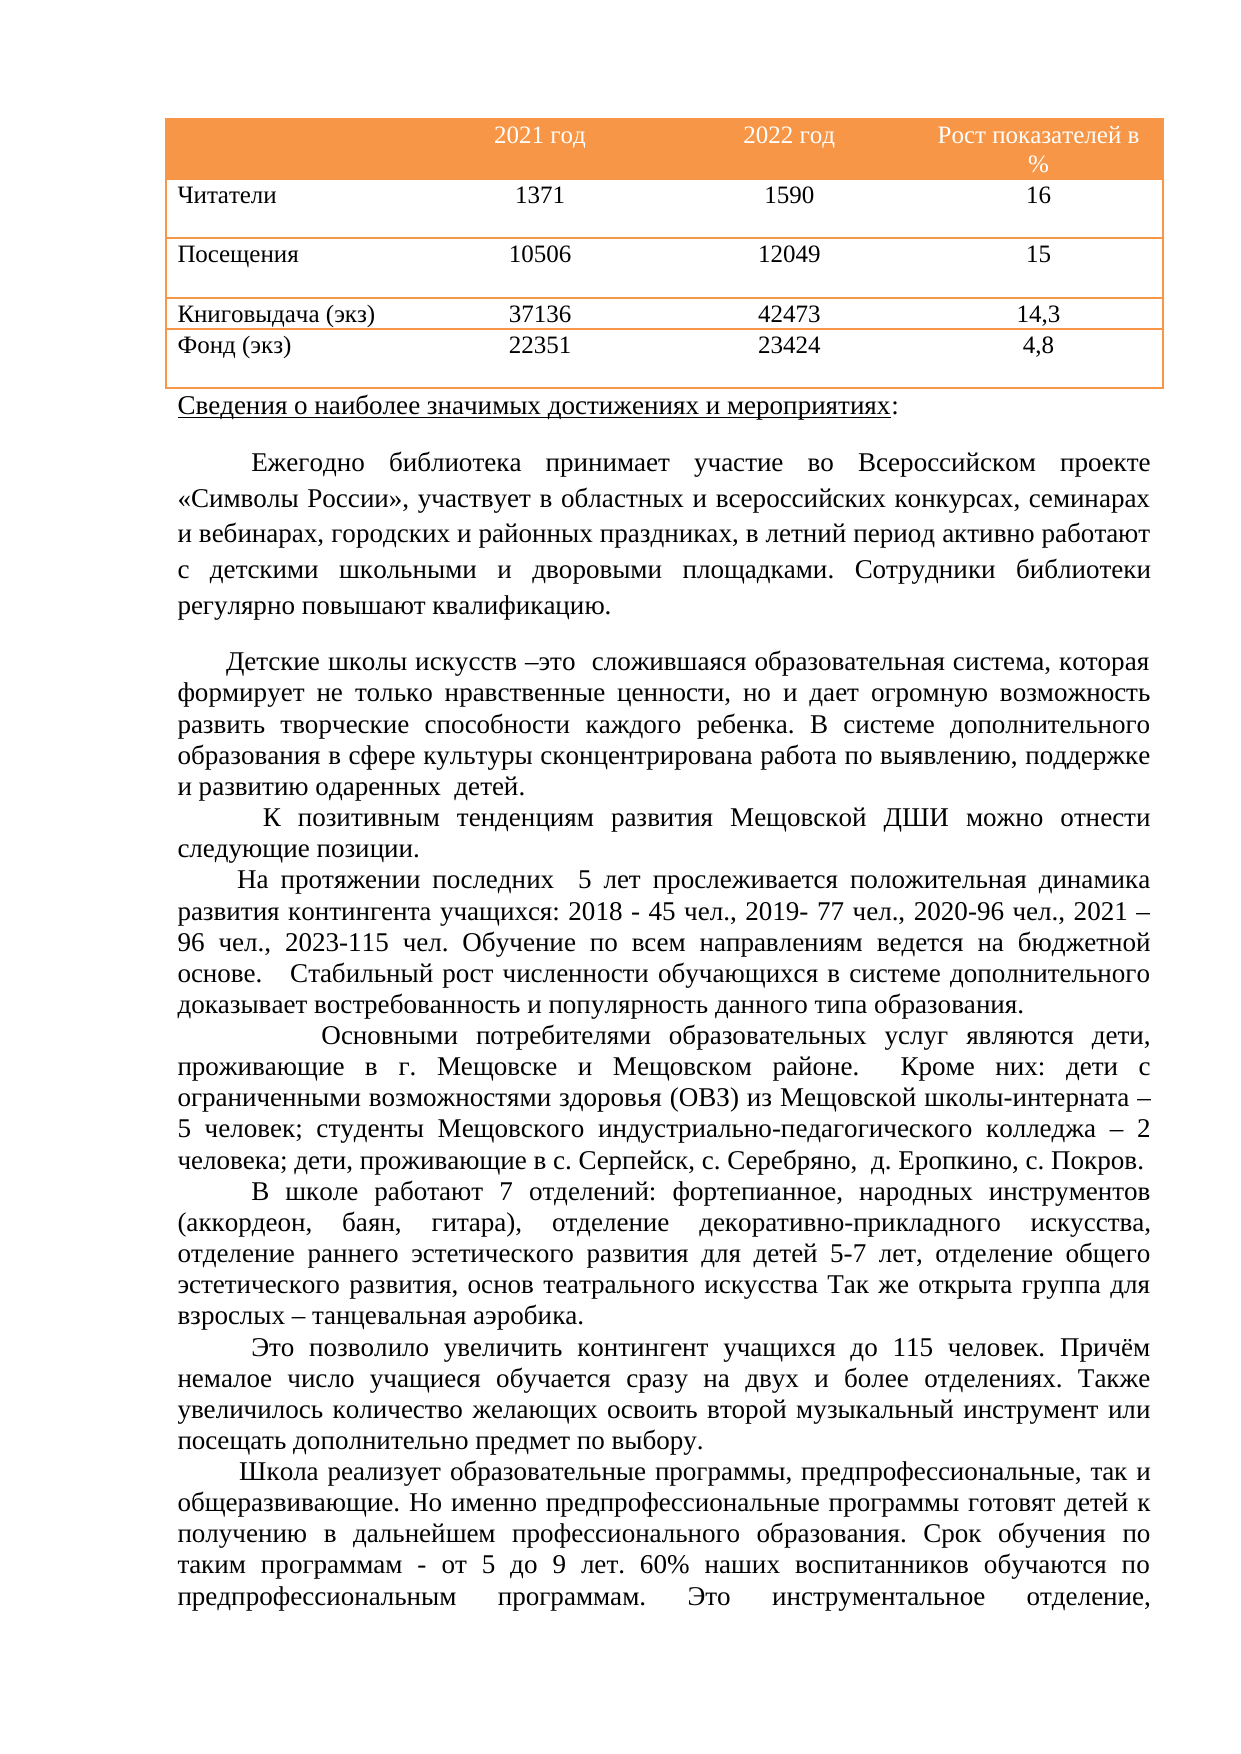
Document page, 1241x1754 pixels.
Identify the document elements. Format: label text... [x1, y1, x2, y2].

table_cell 15 [914, 239, 1162, 297]
table_header Рост показателей в % [914, 120, 1162, 178]
table_header [167, 120, 415, 178]
text Сведения о наиболее значимых достижениях и мероприятиях: [177, 389, 1152, 421]
text Детские школы искусств –это сложившаяся образовательная система, которая формирует не только нравственные ценности, но и дает огромную возможность развить творческие способности каждого ребенка. В системе дополнительного образования в сфере культуры сконцентрирована работа по выявлению, поддержке и развитию одаренных детей. [177, 645, 1152, 801]
table_header 2022 год [664, 120, 914, 178]
text Ежегодно библиотека принимает участие во Всероссийском проекте «Символы России», участвует в областных и всероссийских конкурсах, семинарах и вебинарах, городских и районных праздниках, в летний период активно работают с детскими школьными и дворовыми площадками. Сотрудники библиотеки регулярно повышают квалификацию. [177, 446, 1152, 620]
text Основными потребителями образовательных услуг являются дети, проживающие в г. Мещовске и Мещовском районе. Кроме них: дети с ограниченными возможностями здоровья (ОВЗ) из Мещовской школы-интерната – 5 человек; студенты Мещовского индустриально-педагогического колледжа – 2 человека; дети, проживающие в с. Серпейск, с. Серебряно, д. Еропкино, с. Покров. [177, 1019, 1152, 1175]
table_cell 22351 [415, 330, 664, 387]
table_cell 1371 [415, 180, 664, 237]
table_cell 14,3 [914, 299, 1162, 328]
table_cell 10506 [415, 239, 664, 297]
table_cell 1590 [664, 180, 914, 237]
table_cell Читатели [167, 180, 415, 237]
table_cell 16 [914, 180, 1162, 237]
text На протяжении последних 5 лет прослеживается положительная динамика развития контингента учащихся: 2018 - 45 чел., 2019- 77 чел., 2020-96 чел., 2021 – 96 чел., 2023-115 чел. Обучение по всем направлениям ведется на бюджетной основе. Стабильный рост численности обучающихся в системе дополнительного доказывает востребованность и популярность данного типа образования. [177, 863, 1152, 1019]
table_cell 23424 [664, 330, 914, 387]
table_header 2021 год [415, 120, 664, 178]
table_cell Фонд (экз) [167, 330, 415, 387]
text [177, 1455, 1152, 1611]
table_cell 12049 [664, 239, 914, 297]
table_cell 37136 [415, 299, 664, 328]
table_cell 4,8 [914, 330, 1162, 387]
text Это позволило увеличить контингент учащихся до 115 человек. Причём немалое число учащиеся обучается сразу на двух и более отделениях. Также увеличилось количество желающих освоить второй музыкальный инструмент или посещать дополнительно предмет по выбору. [177, 1331, 1152, 1455]
table_cell 42473 [664, 299, 914, 328]
text В школе работают 7 отделений: фортепианное, народных инструментов (аккордеон, баян, гитара), отделение декоративно-прикладного искусства, отделение раннего эстетического развития для детей 5-7 лет, отделение общего эстетического развития, основ театрального искусства Так же открыта группа для взрослых – танцевальная аэробика. [177, 1175, 1152, 1331]
table_cell Посещения [167, 239, 415, 297]
table_cell Книговыдача (экз) [167, 299, 415, 328]
text К позитивным тенденциям развития Мещовской ДШИ можно отнести следующие позиции. [177, 801, 1152, 863]
